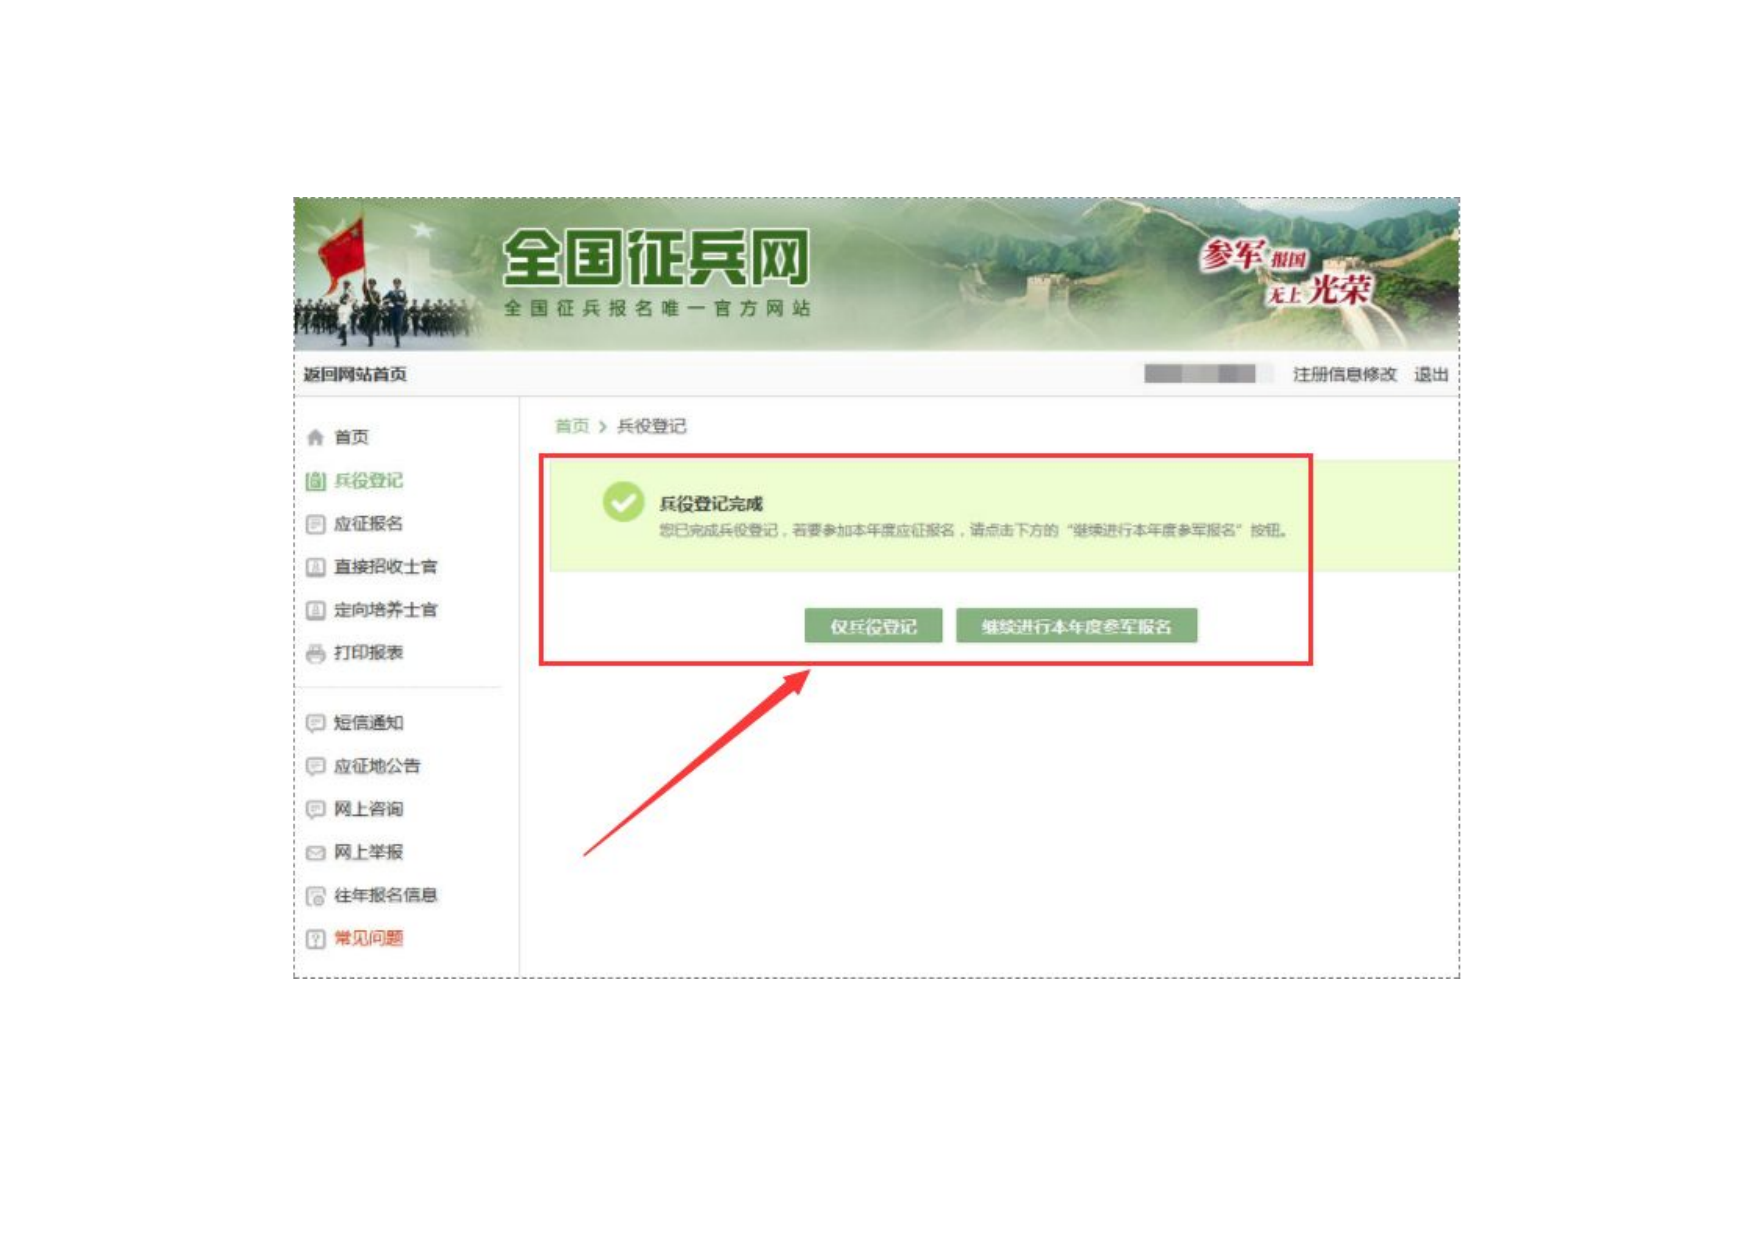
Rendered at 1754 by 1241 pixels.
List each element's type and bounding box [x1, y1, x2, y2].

picture [292, 197, 1462, 979]
